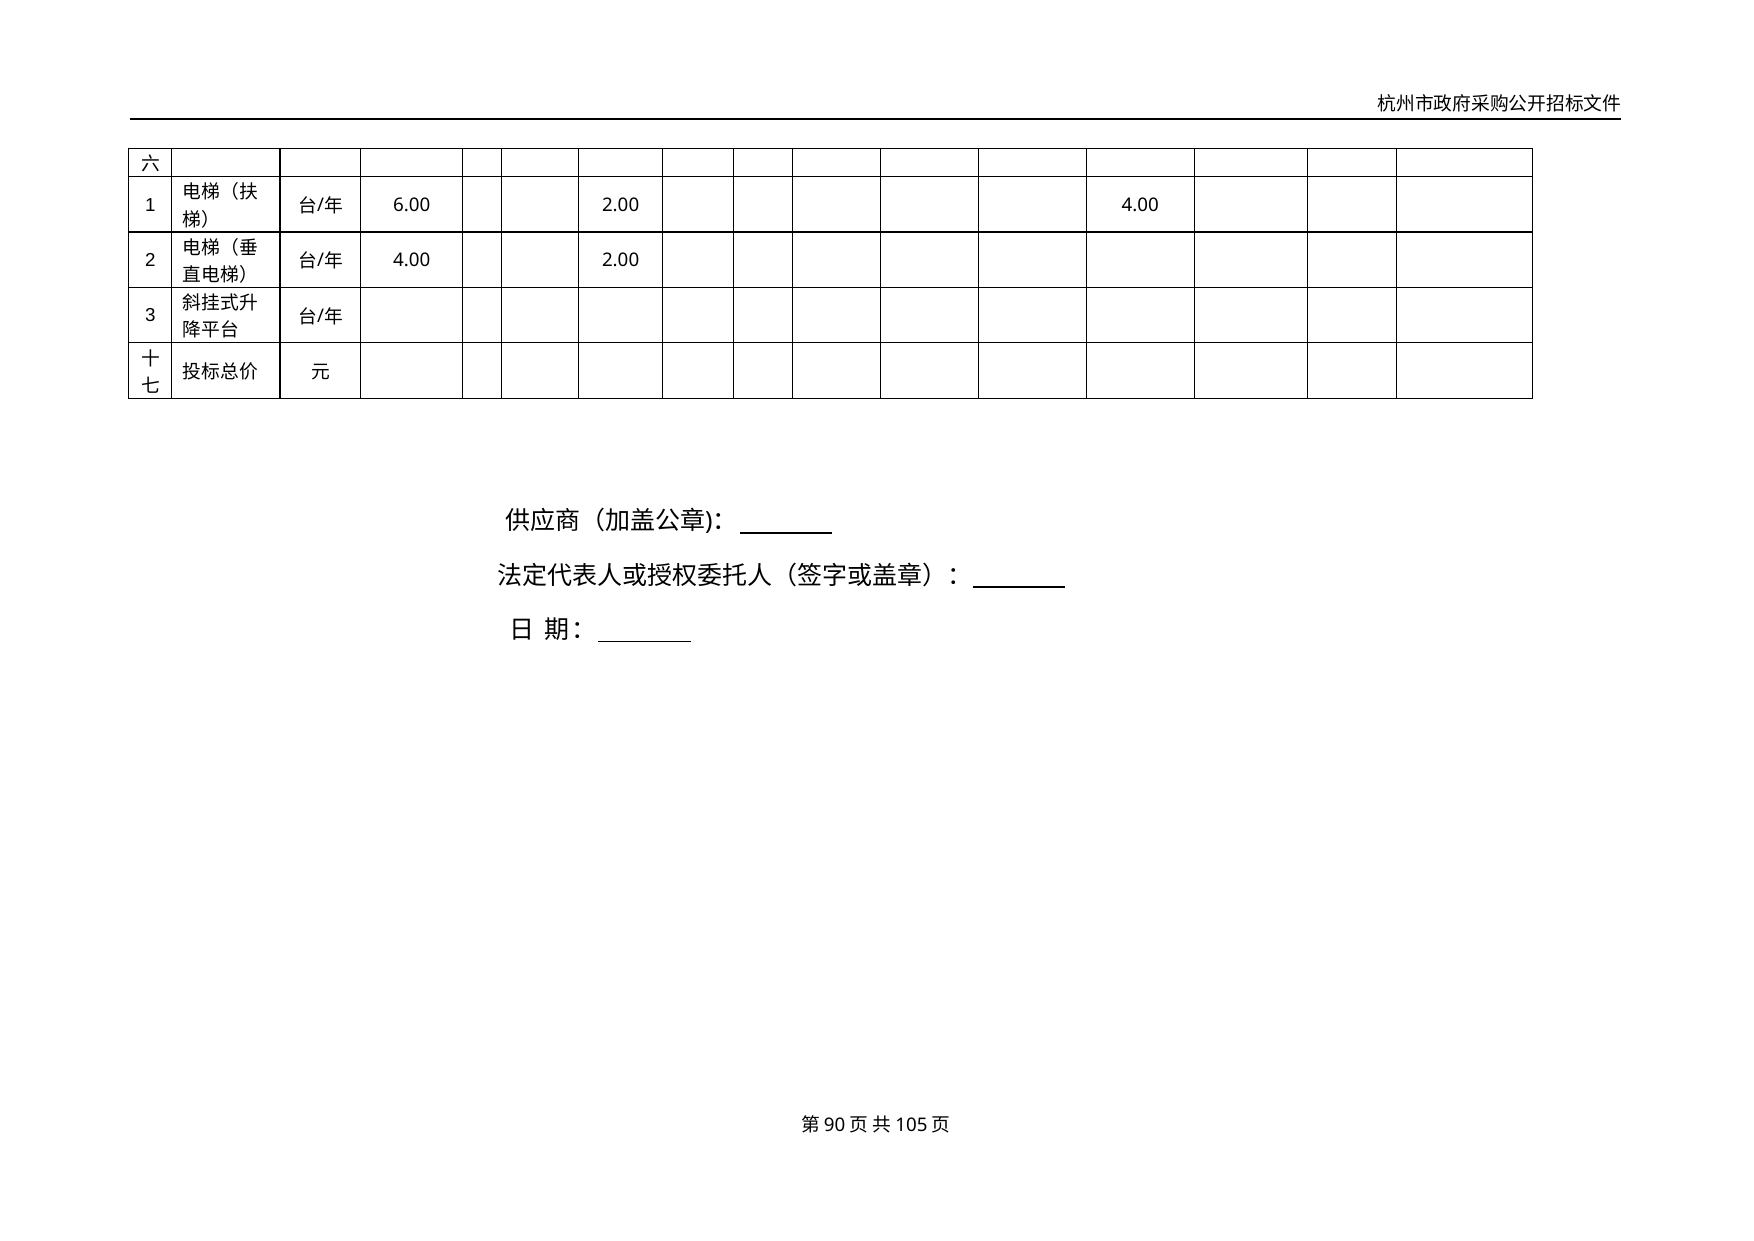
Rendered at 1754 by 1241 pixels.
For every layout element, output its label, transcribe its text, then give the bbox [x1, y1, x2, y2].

table_cell 1 [129, 177, 171, 231]
table_cell [881, 149, 978, 176]
table_cell [1308, 288, 1396, 342]
table_cell [361, 343, 462, 398]
table_cell 投标总价 [172, 343, 279, 398]
table_cell [881, 233, 978, 287]
table_cell [579, 149, 662, 176]
table_cell [663, 288, 733, 342]
table_cell [881, 177, 978, 231]
table_cell 电梯 [172, 149, 279, 176]
table_cell [1308, 177, 1396, 231]
table_cell 2.00 [579, 177, 662, 231]
table_cell [1087, 343, 1194, 398]
table_cell [463, 177, 501, 231]
table_cell [361, 149, 462, 176]
table_cell [979, 288, 1086, 342]
table_cell [734, 149, 792, 176]
table_cell 斜挂式升降平台 [172, 288, 279, 342]
table_cell [579, 288, 662, 342]
table_cell [1195, 149, 1307, 176]
table_cell [979, 233, 1086, 287]
table_cell 3 [129, 288, 171, 342]
table_cell [502, 149, 578, 176]
table_cell [579, 343, 662, 398]
table_cell [734, 233, 792, 287]
table_cell [1397, 288, 1532, 342]
table_cell [734, 177, 792, 231]
table_cell [793, 233, 880, 287]
table_cell [502, 233, 578, 287]
table_cell [979, 343, 1086, 398]
table_cell [502, 343, 578, 398]
table_cell [734, 343, 792, 398]
text 日 期： [130, 609, 1706, 646]
table_cell 元 [281, 343, 360, 398]
table_cell 电梯（扶梯） [172, 177, 279, 231]
table_cell 十六 [129, 149, 171, 176]
table_cell [793, 288, 880, 342]
table_cell [1397, 177, 1532, 231]
table_cell 台/年 [281, 288, 360, 342]
text 法定代表人或授权委托人（签字或盖章）： [152, 555, 1706, 591]
table_cell 电梯（垂直电梯） [172, 233, 279, 287]
table_cell [881, 288, 978, 342]
table_cell [1195, 233, 1307, 287]
table_cell [1397, 233, 1532, 287]
table_cell [1087, 233, 1194, 287]
table_cell [463, 233, 501, 287]
table_cell [361, 288, 462, 342]
table_cell [663, 149, 733, 176]
table_cell 6.00 [361, 177, 462, 231]
text 供应商（加盖公章)： [130, 501, 1706, 537]
table_cell [1195, 177, 1307, 231]
table_cell [1195, 288, 1307, 342]
table_cell [463, 343, 501, 398]
table_cell [793, 149, 880, 176]
table_cell 2 [129, 233, 171, 287]
table_cell [1308, 343, 1396, 398]
table_cell 台/年 [281, 233, 360, 287]
table_cell [734, 288, 792, 342]
table_cell 2.00 [579, 233, 662, 287]
table_cell [979, 177, 1086, 231]
table_cell [1397, 149, 1532, 176]
table_cell [979, 149, 1086, 176]
table_cell [463, 288, 501, 342]
table_cell 台/年 [281, 177, 360, 231]
table_cell [1308, 149, 1396, 176]
table_cell [793, 343, 880, 398]
table_cell [463, 149, 501, 176]
table_cell [1087, 288, 1194, 342]
table_cell 4.00 [1087, 177, 1194, 231]
table_cell [1397, 343, 1532, 398]
table_cell [502, 288, 578, 342]
table_cell 十七 [129, 343, 171, 398]
table_cell [663, 233, 733, 287]
table_cell [663, 343, 733, 398]
table_cell 4.00 [361, 233, 462, 287]
table_cell [1308, 233, 1396, 287]
table_cell [793, 177, 880, 231]
table_cell [663, 177, 733, 231]
table_cell [1087, 149, 1194, 176]
table_cell [1195, 343, 1307, 398]
table_cell [881, 343, 978, 398]
table_cell [281, 149, 360, 176]
table_cell [502, 177, 578, 231]
